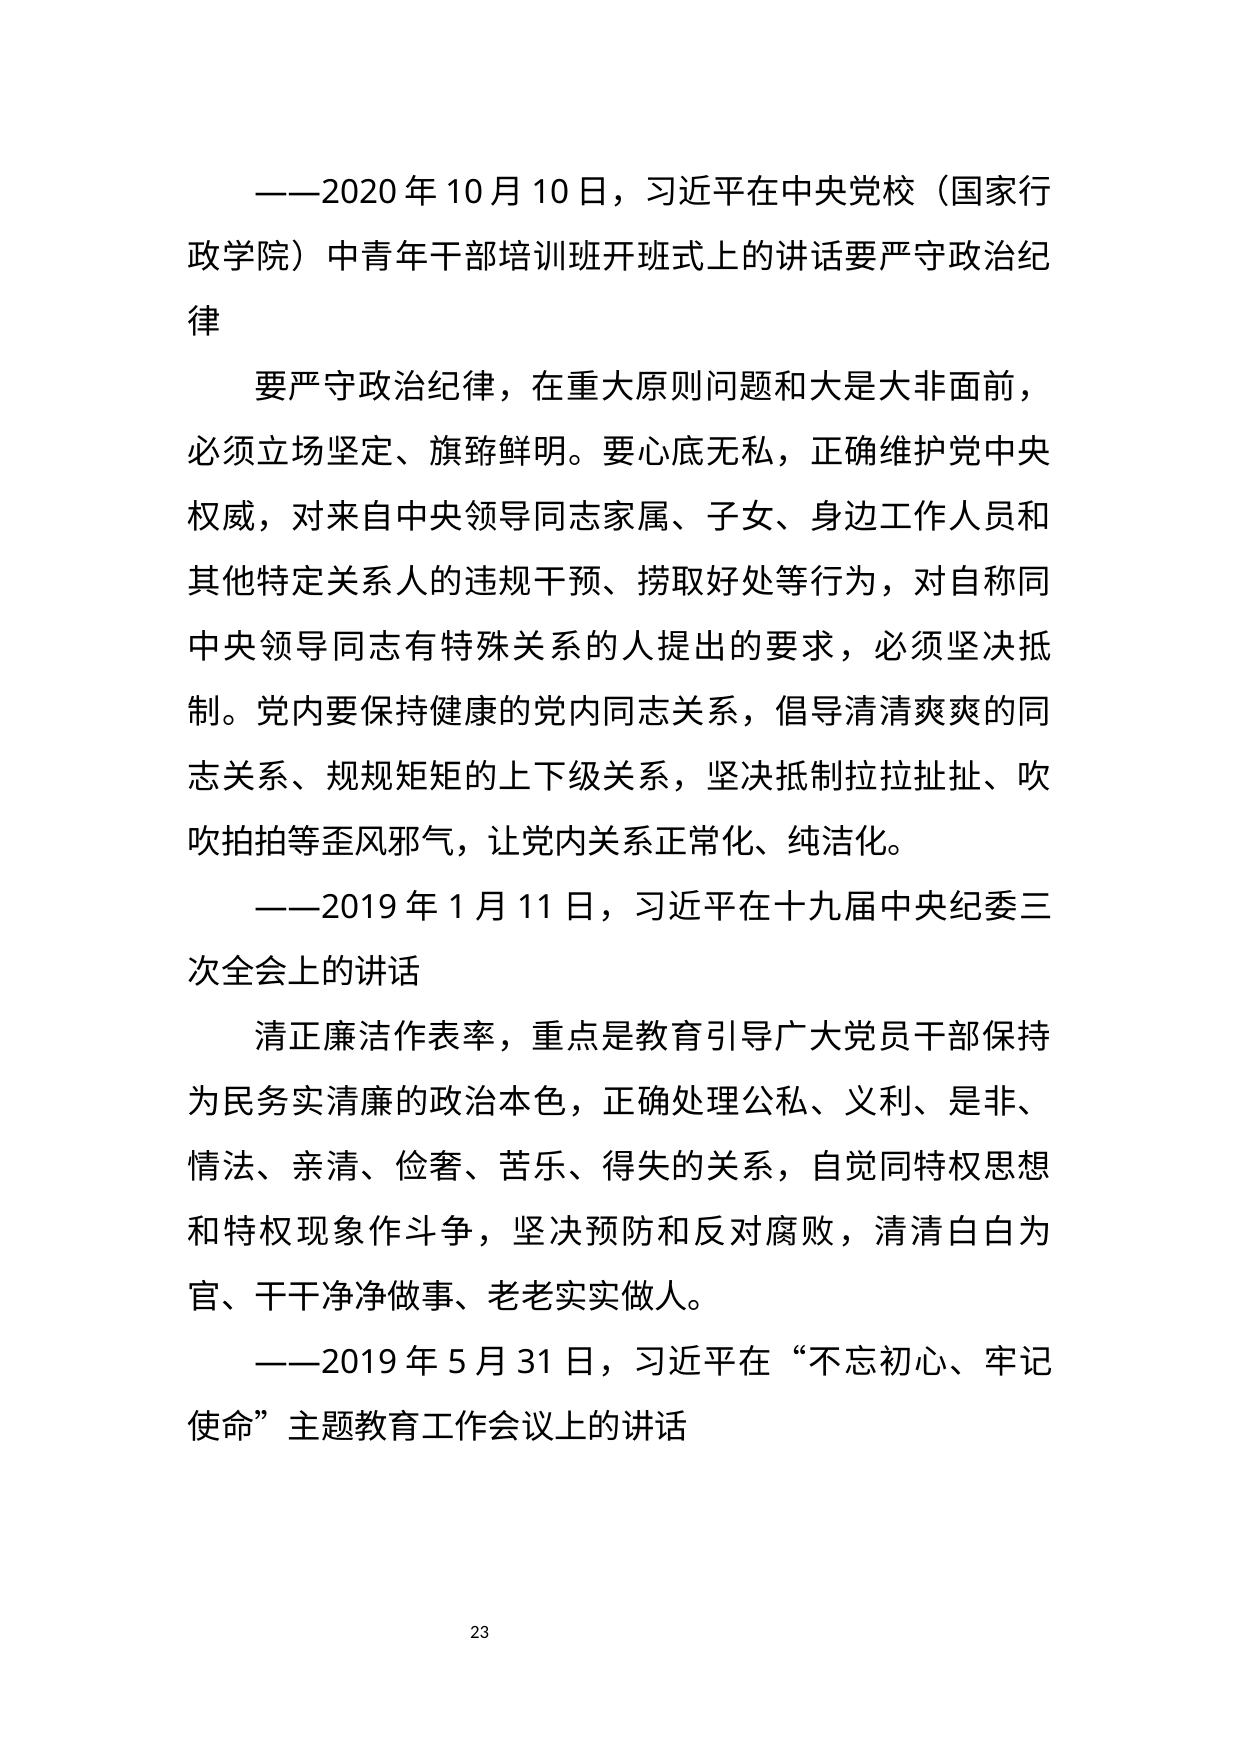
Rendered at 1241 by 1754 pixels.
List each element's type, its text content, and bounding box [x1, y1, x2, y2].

text ——2019年1月11日，习近平在十九届中央纪委三次全会上的讲话 [187, 871, 1053, 1001]
text 清正廉洁作表率，重点是教育引导广大党员干部保持为民务实清廉的政治本色，正确处理公私、义利、是非、情法、亲清、俭奢、苦乐、得失的关系，自觉同特权思想和特权现象作斗争，坚决预防和反对腐败，清清白白为官、干干净净做事、老老实实做人。 [187, 1001, 1053, 1326]
text ——2020年10月10日，习近平在中央党校（国家行政学院）中青年干部培训班开班式上的讲话要严守政治纪律 [187, 156, 1053, 351]
text 要严守政治纪律，在重大原则问题和大是大非面前，必须立场坚定、旗臶鲜明。要心底无私，正确维护党中央权威，对来自中央领导同志家属、子女、身边工作人员和其他特定关系人的违规干预、捞取好处等行为，对自称同中央领导同志有特殊关系的人提出的要求，必须坚决抵制。党内要保持健康的党内同志关系，倡导清清爽爽的同志关系、规规矩矩的上下级关系，坚决抵制拉拉扯扯、吹吹拍拍等歪风邪气，让党内关系正常化、纯洁化。 [187, 351, 1053, 871]
text ——2019年5月31日，习近平在“不忘初心、牢记使命”主题教育工作会议上的讲话 [187, 1326, 1053, 1456]
